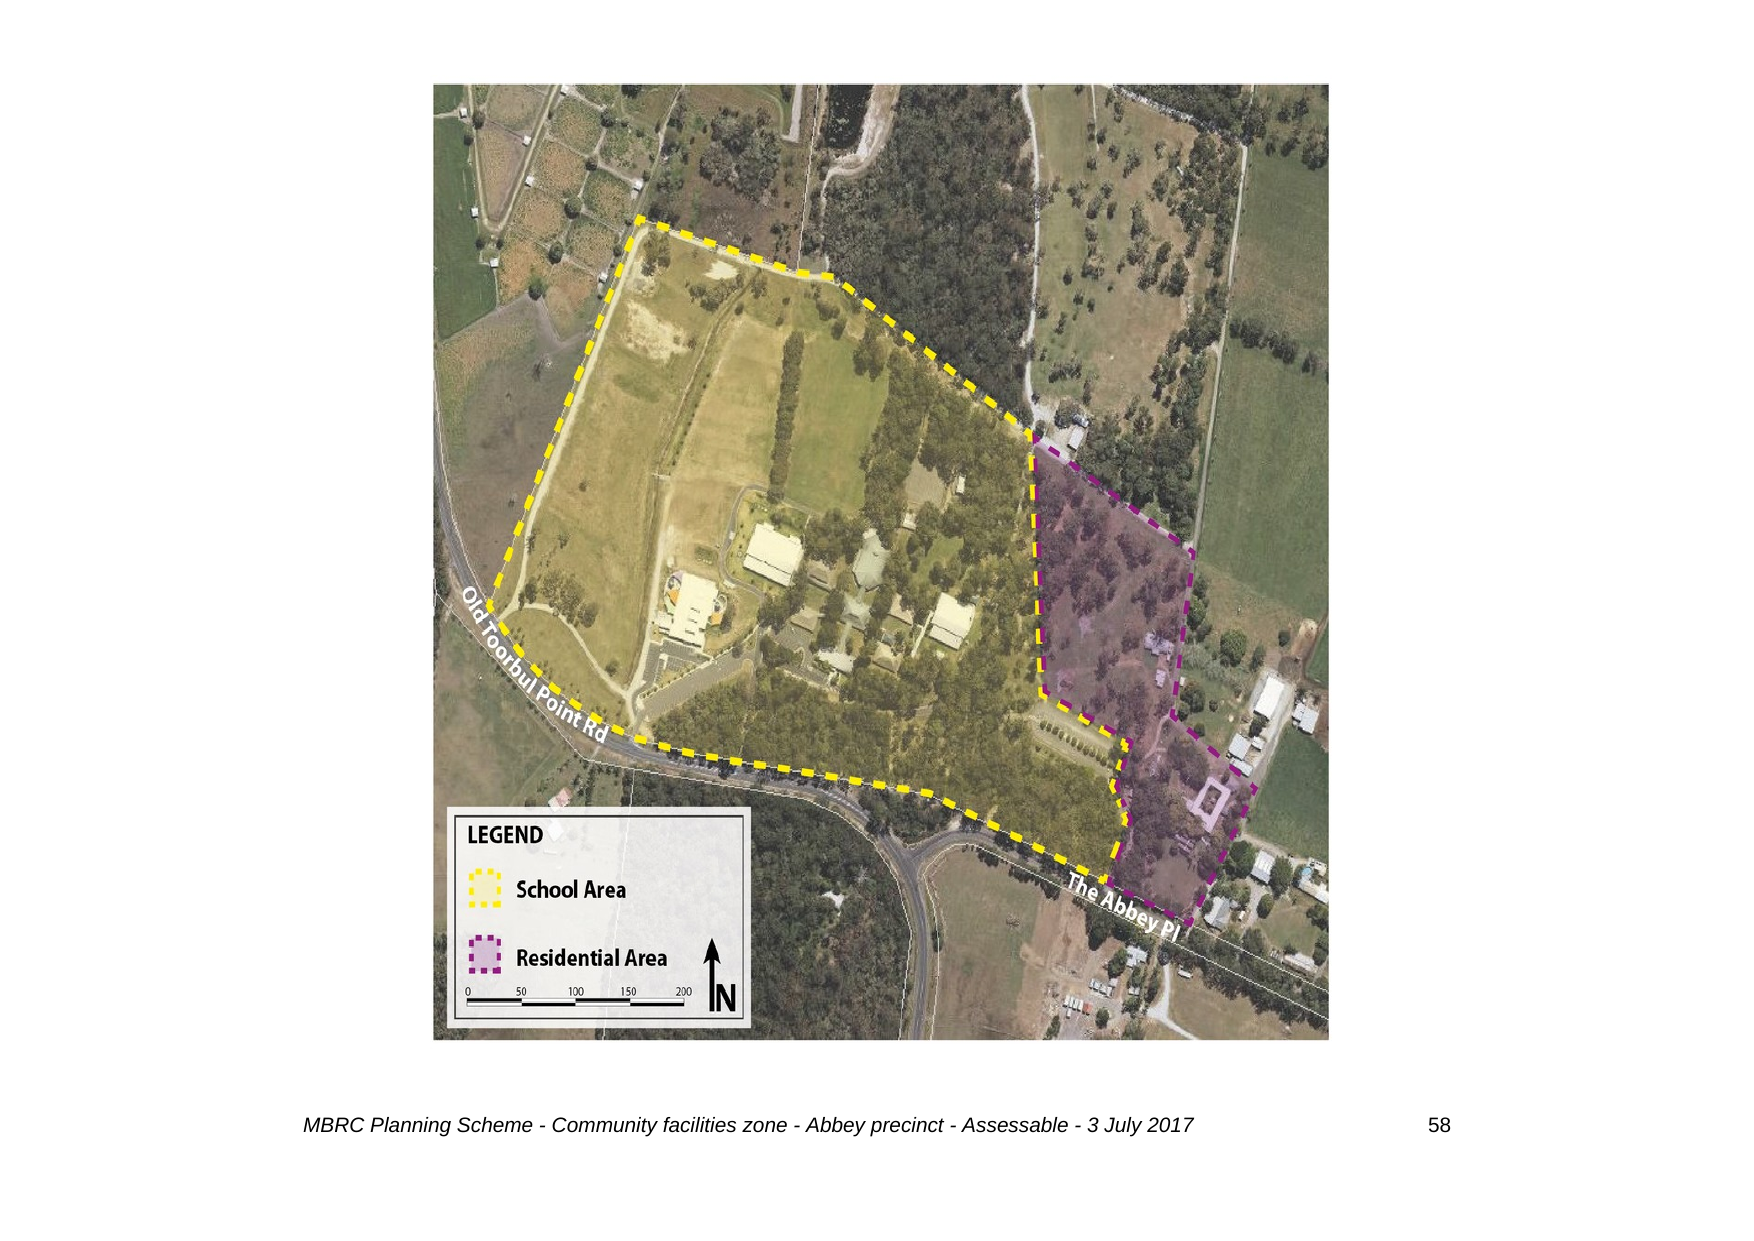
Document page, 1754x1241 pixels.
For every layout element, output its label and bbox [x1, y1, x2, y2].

picture [415, 75, 1339, 1057]
